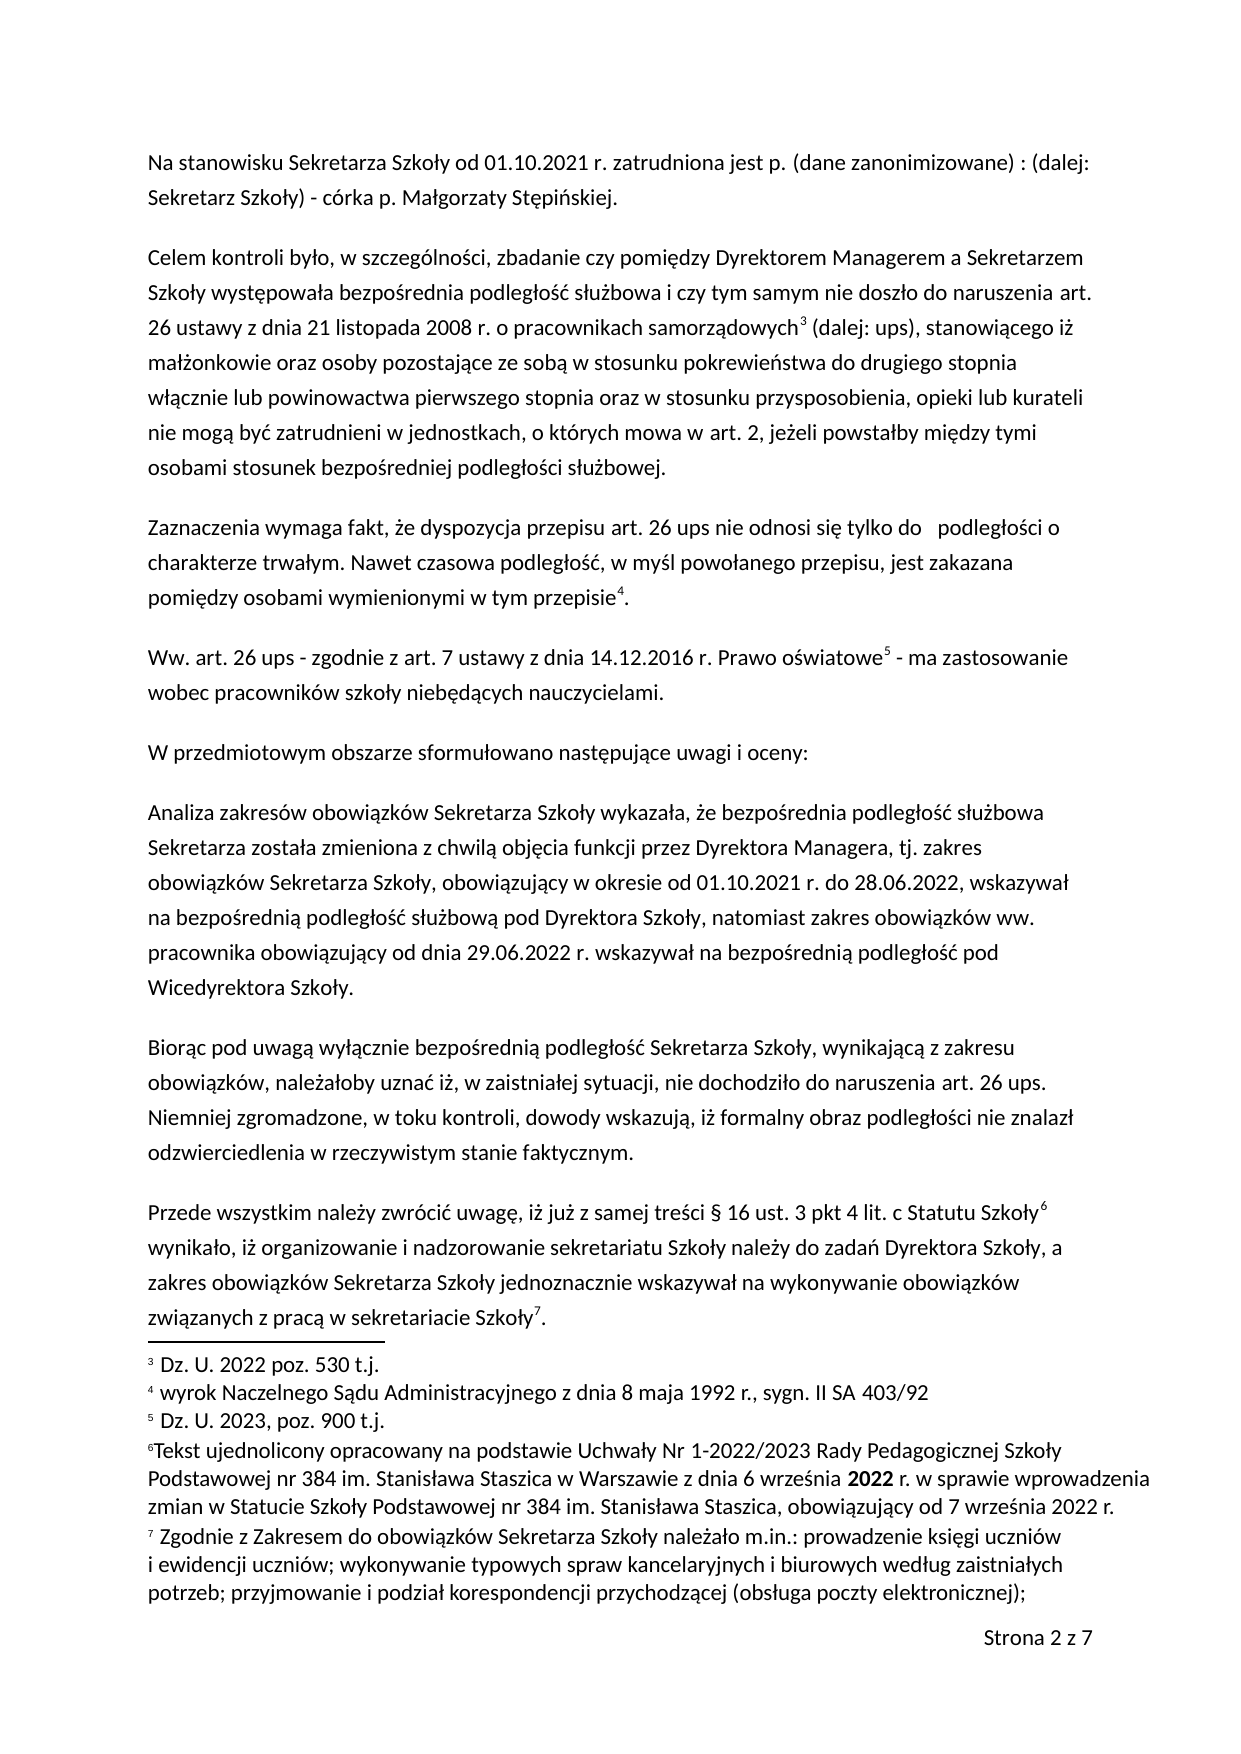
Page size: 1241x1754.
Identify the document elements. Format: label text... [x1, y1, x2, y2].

text Zaznaczenia wymaga fakt, że dyspozycja przepisu art. 26 ups nie odnosi się tylko do podległości o charakterze trwałym. Nawet czasowa podległość, w myśl powołanego przepisu, jest zakazana pomiędzy osobami wymienionymi w tym przepisie. [148, 513, 1094, 611]
text W przedmiotowym obszarze sformułowano następujące uwagi i oceny: [148, 738, 1094, 766]
text Celem kontroli było, w szczególności, zbadanie czy pomiędzy Dyrektorem Managerem a Sekretarzem Szkoły występowała bezpośrednia podległość służbowa i czy tym samym nie doszło do naruszenia art. 26 ustawy z dnia 21 listopada 2008 r. o pracownikach samorządowych (dalej: ups), stanowiącego iż małżonkowie oraz osoby pozostające ze sobą w stosunku pokrewieństwa do drugiego stopnia włącznie lub powinowactwa pierwszego stopnia oraz w stosunku przysposobienia, opieki lub kurateli nie mogą być zatrudnieni w jednostkach, o których mowa w art. 2, jeżeli powstałby między tymi osobami stosunek bezpośredniej podległości służbowej. [148, 243, 1094, 481]
text Analiza zakresów obowiązków Sekretarza Szkoły wykazała, że bezpośrednia podległość służbowa Sekretarza została zmieniona z chwilą objęcia funkcji przez Dyrektora Managera, tj. zakres obowiązków Sekretarza Szkoły, obowiązujący w okresie od 01.10.2021 r. do 28.06.2022, wskazywał na bezpośrednią podległość służbową pod Dyrektora Szkoły, natomiast zakres obowiązków ww. pracownika obowiązujący od dnia 29.06.2022 r. wskazywał na bezpośrednią podległość pod Wicedyrektora Szkoły. [148, 798, 1094, 1001]
text Przede wszystkim należy zwrócić uwagę, iż już z samej treści § 16 ust. 3 pkt 4 lit. c Statutu Szkoły wynikało, iż organizowanie i nadzorowanie sekretariatu Szkoły należy do zadań Dyrektora Szkoły, a zakres obowiązków Sekretarza Szkoły jednoznacznie wskazywał na wykonywanie obowiązków związanych z pracą w sekretariacie Szkoły. [148, 1198, 1094, 1331]
text Biorąc pod uwagą wyłącznie bezpośrednią podległość Sekretarza Szkoły, wynikającą z zakresu obowiązków, należałoby uznać iż, w zaistniałej sytuacji, nie dochodziło do naruszenia art. 26 ups. Niemniej zgromadzone, w toku kontroli, dowody wskazują, iż formalny obraz podległości nie znalazł odzwierciedlenia w rzeczywistym stanie faktycznym. [148, 1033, 1094, 1166]
text Ww. art. 26 ups - zgodnie z art. 7 ustawy z dnia 14.12.2016 r. Prawo oświatowe - ma zastosowanie wobec pracowników szkoły niebędących nauczycielami. [148, 643, 1094, 706]
text Na stanowisku Sekretarza Szkoły od 01.10.2021 r. zatrudniona jest p. (dane zanonimizowane) : (dalej: Sekretarz Szkoły) - córka p. Małgorzaty Stępińskiej. [148, 148, 1094, 211]
